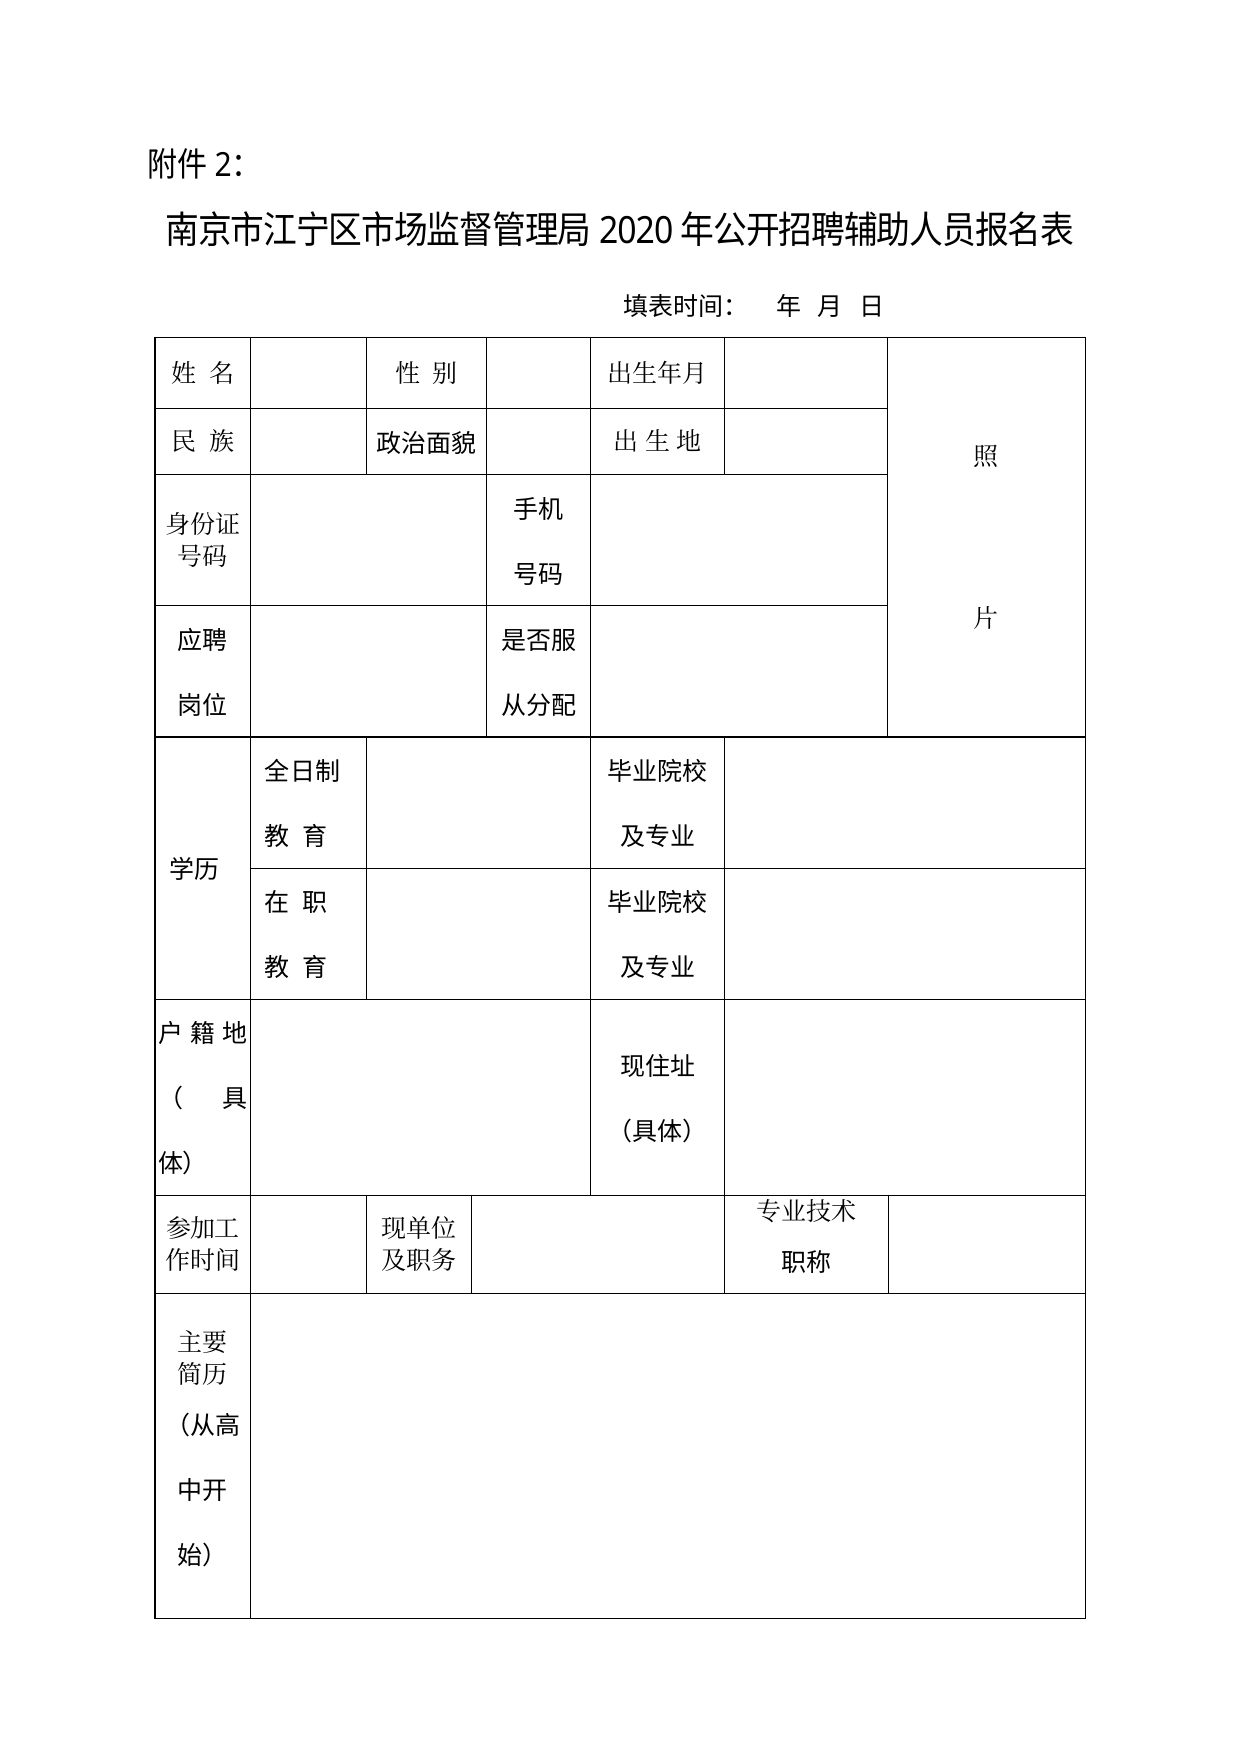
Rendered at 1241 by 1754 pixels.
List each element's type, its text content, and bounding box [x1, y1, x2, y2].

table_header [487, 338, 590, 408]
text 填表时间： 年 月 日 [148, 272, 1093, 337]
table_cell [472, 1196, 724, 1293]
table_cell 户籍地（具体） [156, 1000, 250, 1194]
table_cell 现单位 及职务 [367, 1196, 471, 1293]
table_cell 学历 [156, 738, 250, 998]
table_header [725, 338, 887, 408]
table_cell [889, 1196, 1085, 1293]
table_cell [725, 738, 1085, 867]
table_cell [367, 738, 590, 867]
table_cell 出 生 地 [591, 409, 724, 474]
table_cell [367, 869, 590, 998]
table_cell 在 职 教 育 [251, 869, 366, 998]
table_cell [251, 606, 486, 736]
table_cell 民 族 [156, 409, 250, 474]
table_cell [487, 409, 590, 474]
table_header [251, 338, 366, 408]
table_cell 毕业院校及专业 [591, 869, 724, 998]
table_cell [251, 475, 486, 605]
table_cell [591, 606, 887, 736]
table_header 出生年月 [591, 338, 724, 408]
table_cell 身份证 号码 [156, 475, 250, 605]
table_cell 手机 号码 [487, 475, 590, 605]
table_cell [251, 409, 366, 474]
text 南京市江宁区市场监督管理局2020年公开招聘辅助人员报名表 [148, 194, 1093, 259]
text 附件2： [148, 129, 1093, 194]
table_cell 政治面貌 [367, 409, 486, 474]
table_cell [251, 1000, 590, 1194]
table_cell [251, 1294, 1085, 1617]
table_cell [725, 1000, 1085, 1194]
table_cell 全日制 教 育 [251, 738, 366, 867]
table_header 姓 名 [156, 338, 250, 408]
table_cell 现住址（具体） [591, 1000, 724, 1194]
table_cell [725, 869, 1085, 998]
table_cell 专业技术 职称 [725, 1196, 888, 1293]
table_header 性 别 [367, 338, 486, 408]
table_cell 主要 简历 （从高中开始） [156, 1294, 250, 1617]
table_cell [251, 1196, 366, 1293]
table_cell 是否服从分配 [487, 606, 590, 736]
table_cell [591, 475, 887, 605]
table_cell 应聘 岗位 [156, 606, 250, 736]
table_cell 毕业院校及专业 [591, 738, 724, 867]
table_header 照 片 [888, 338, 1085, 736]
table_cell 参加工作时间 [156, 1196, 250, 1293]
table_cell [725, 409, 887, 474]
